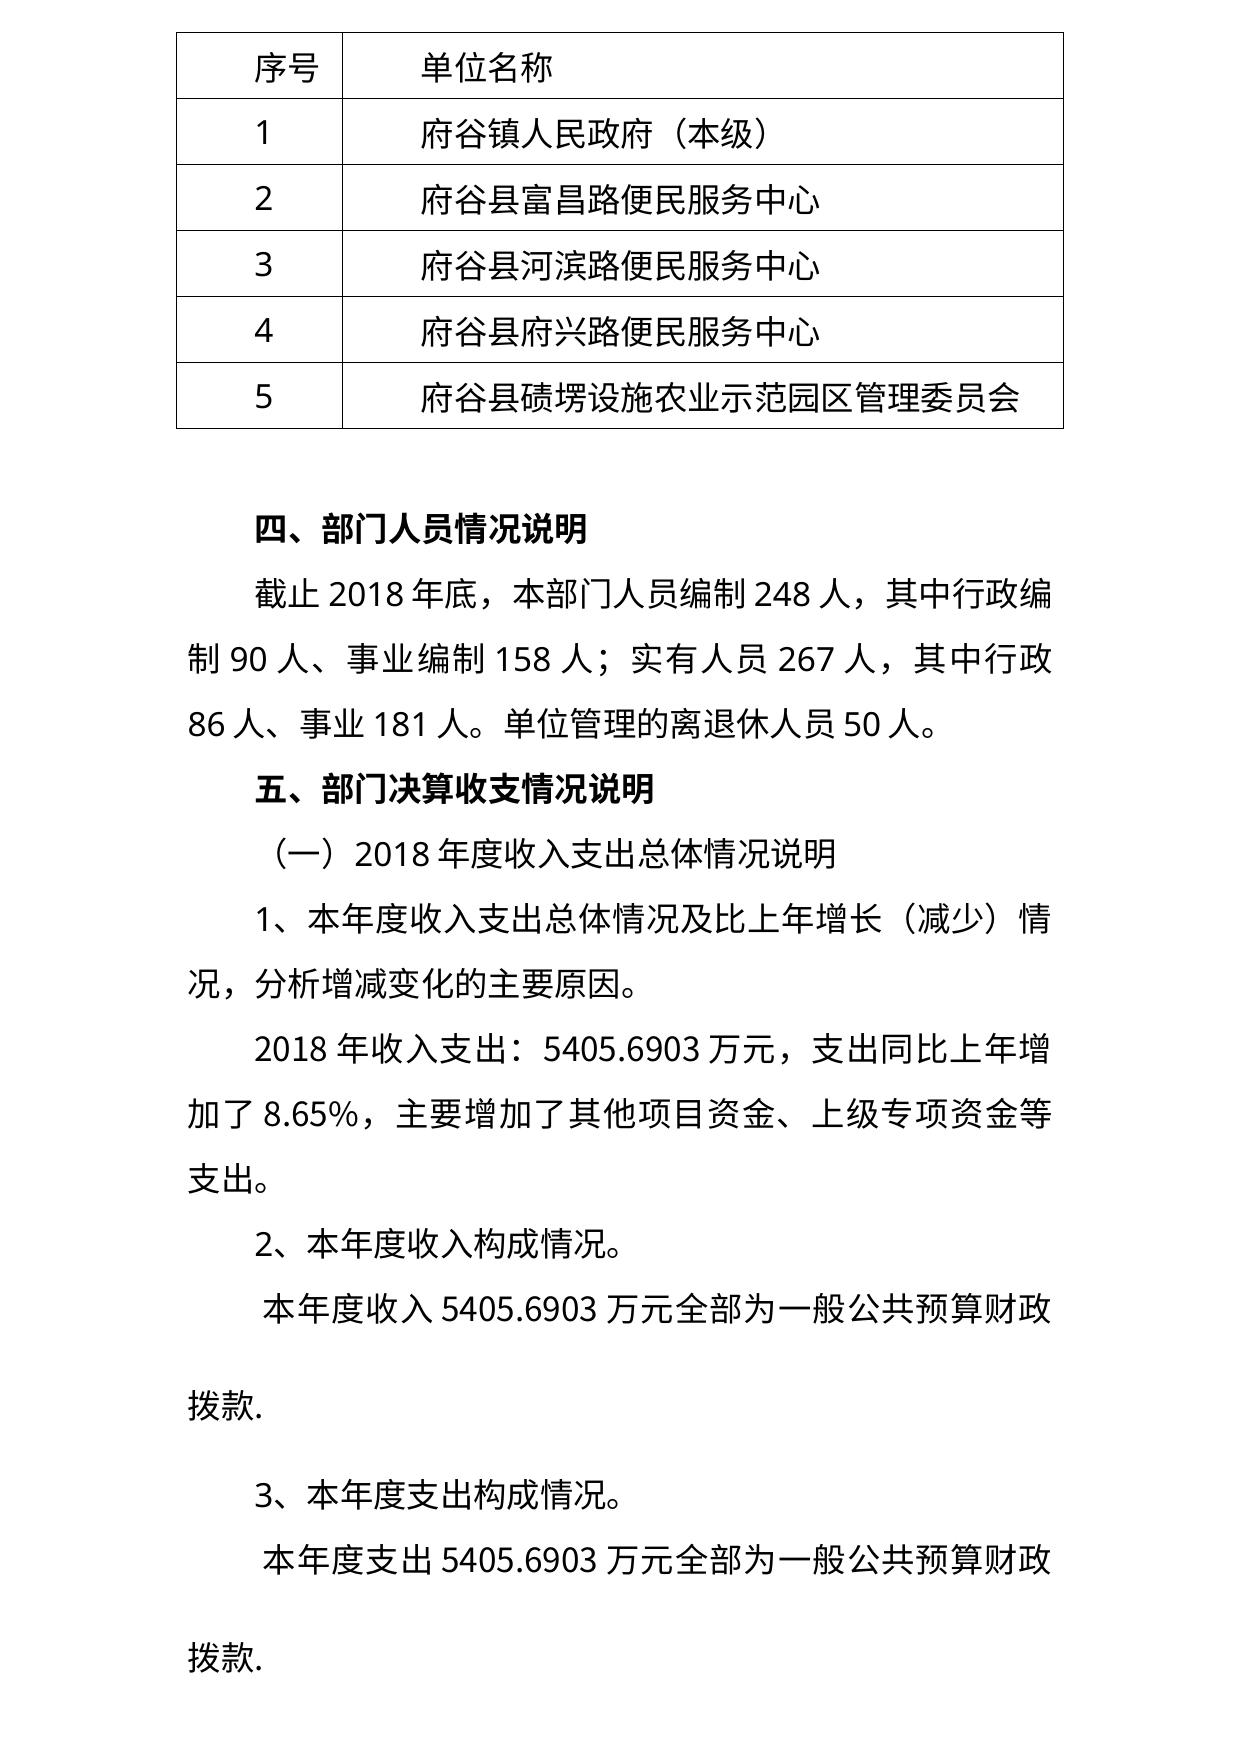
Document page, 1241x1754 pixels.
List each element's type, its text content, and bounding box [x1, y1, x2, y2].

table_cell 4 [177, 297, 342, 362]
text 2018年收入支出：5405.6903万元，支出同比上年增加了8.65%，主要增加了其他项目资金、上级专项资金等支出。 [187, 1014, 1053, 1209]
text 截止2018年底，本部门人员编制248人，其中行政编制90人、事业编制158人；实有人员267人，其中行政86人、事业181人。单位管理的离退休人员50人。 [187, 559, 1053, 754]
table_cell 府谷县河滨路便民服务中心 [343, 231, 1063, 296]
text 四、部门人员情况说明 [187, 494, 1053, 559]
text 本年度支出5405.6903万元全部为一般公共预算财政拨款. [187, 1526, 1053, 1688]
table_cell 府谷镇人民政府（本级） [343, 99, 1063, 164]
table_cell 府谷县碛塄设施农业示范园区管理委员会 [343, 363, 1063, 428]
table_header 序号 [177, 33, 342, 98]
text 3、本年度支出构成情况。 [187, 1461, 1053, 1526]
text 1、本年度收入支出总体情况及比上年增长（减少）情况，分析增减变化的主要原因。 [187, 884, 1053, 1014]
text 2、本年度收入构成情况。 [187, 1209, 1053, 1274]
table_cell 2 [177, 165, 342, 230]
list 部门决算收支情况说明 [187, 754, 1053, 819]
table_cell 府谷县富昌路便民服务中心 [343, 165, 1063, 230]
table_header 单位名称 [343, 33, 1063, 98]
table_cell 3 [177, 231, 342, 296]
table_cell 1 [177, 99, 342, 164]
table_cell 府谷县府兴路便民服务中心 [343, 297, 1063, 362]
table_cell 5 [177, 363, 342, 428]
text 本年度收入5405.6903万元全部为一般公共预算财政拨款. [187, 1274, 1053, 1437]
text （一）2018年度收入支出总体情况说明 [187, 819, 1053, 884]
